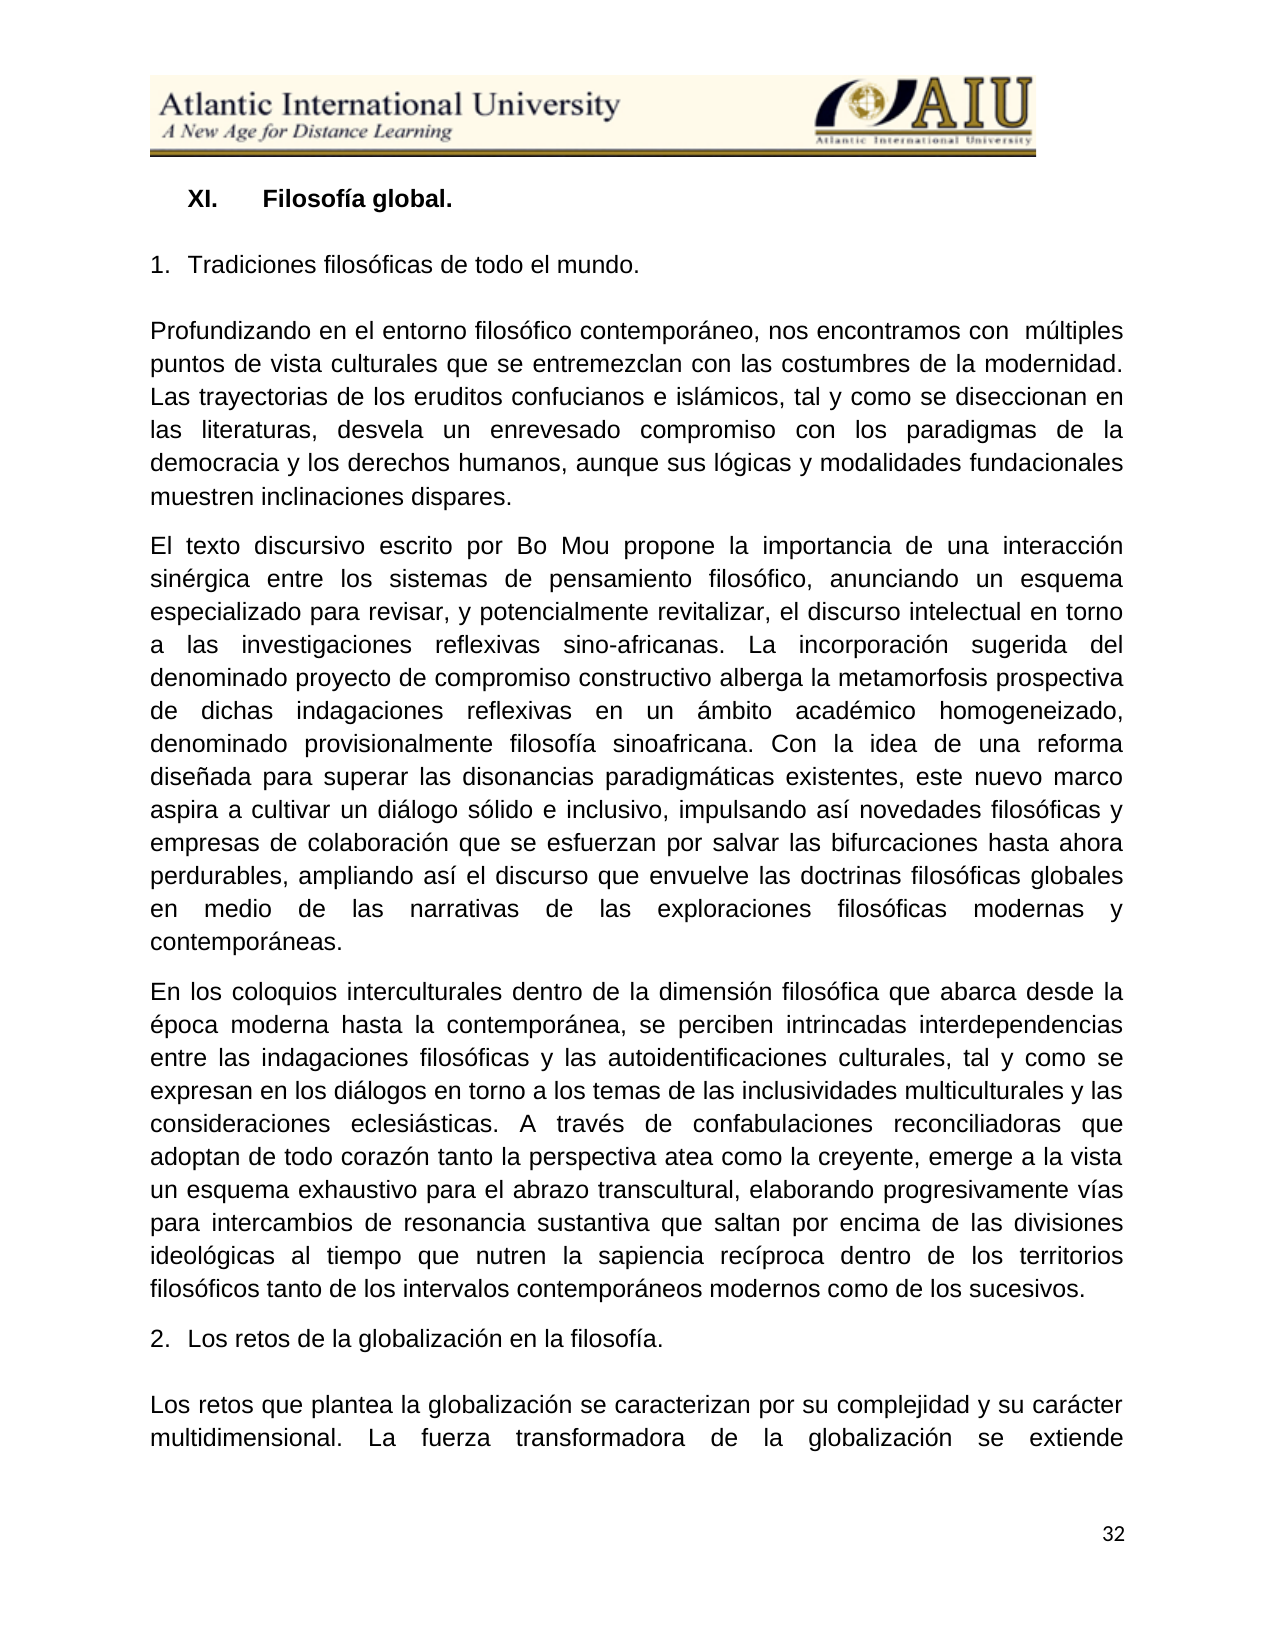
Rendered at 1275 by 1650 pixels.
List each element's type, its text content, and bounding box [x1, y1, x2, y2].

picture [150, 75, 1037, 157]
text El texto discursivo escrito por Bo Mou propone la importancia de una interacción sinérgica entre los sistemas de pensamiento filosófico, anunciando un esquema especializado para revisar, y potencialmente revitalizar, el discurso intelectual en torno a las investigaciones reflexivas sino-africanas. La incorporación sugerida del denominado proyecto de compromiso constructivo alberga la metamorfosis prospectiva de dichas indagaciones reflexivas en un ámbito académico homogeneizado, denominado provisionalmente filosofía sinoafricana. Con la idea de una reforma diseñada para superar las disonancias paradigmáticas existentes, este nuevo marco aspira a cultivar un diálogo sólido e inclusivo, impulsando así novedades filosóficas y empresas de colaboración que se esfuerzan por salvar las bifurcaciones hasta ahora perdurables, ampliando así el discurso que envuelve las doctrinas filosóficas globales en medio de las narrativas de las exploraciones filosóficas modernas y contemporáneas. [150, 531, 1125, 956]
text En los coloquios interculturales dentro de la dimensión filosófica que abarca desde la época moderna hasta la contemporánea, se perciben intrincadas interdependencias entre las indagaciones filosóficas y las autoidentificaciones culturales, tal y como se expresan en los diálogos en torno a los temas de las inclusividades multiculturales y las consideraciones eclesiásticas. A través de confabulaciones reconciliadoras que adoptan de todo corazón tanto la perspectiva atea como la creyente, emerge a la vista un esquema exhaustivo para el abrazo transcultural, elaborando progresivamente vías para intercambios de resonancia sustantiva que saltan por encima de las divisiones ideológicas al tiempo que nutren la sapiencia recíproca dentro de los territorios filosóficos tanto de los intervalos contemporáneos modernos como de los sucesivos. [150, 977, 1125, 1303]
list Los retos de la globalización en la filosofía. [150, 1324, 1125, 1353]
list Filosofía global. [187, 184, 1125, 213]
text Profundizando en el entorno filosófico contemporáneo, nos encontramos con múltiples puntos de vista culturales que se entremezclan con las costumbres de la modernidad. Las trayectorias de los eruditos confucianos e islámicos, tal y como se diseccionan en las literaturas, desvela un enrevesado compromiso con los paradigmas de la democracia y los derechos humanos, aunque sus lógicas y modalidades fundacionales muestren inclinaciones dispares. [150, 316, 1125, 510]
list Tradiciones filosóficas de todo el mundo. [150, 250, 1125, 279]
